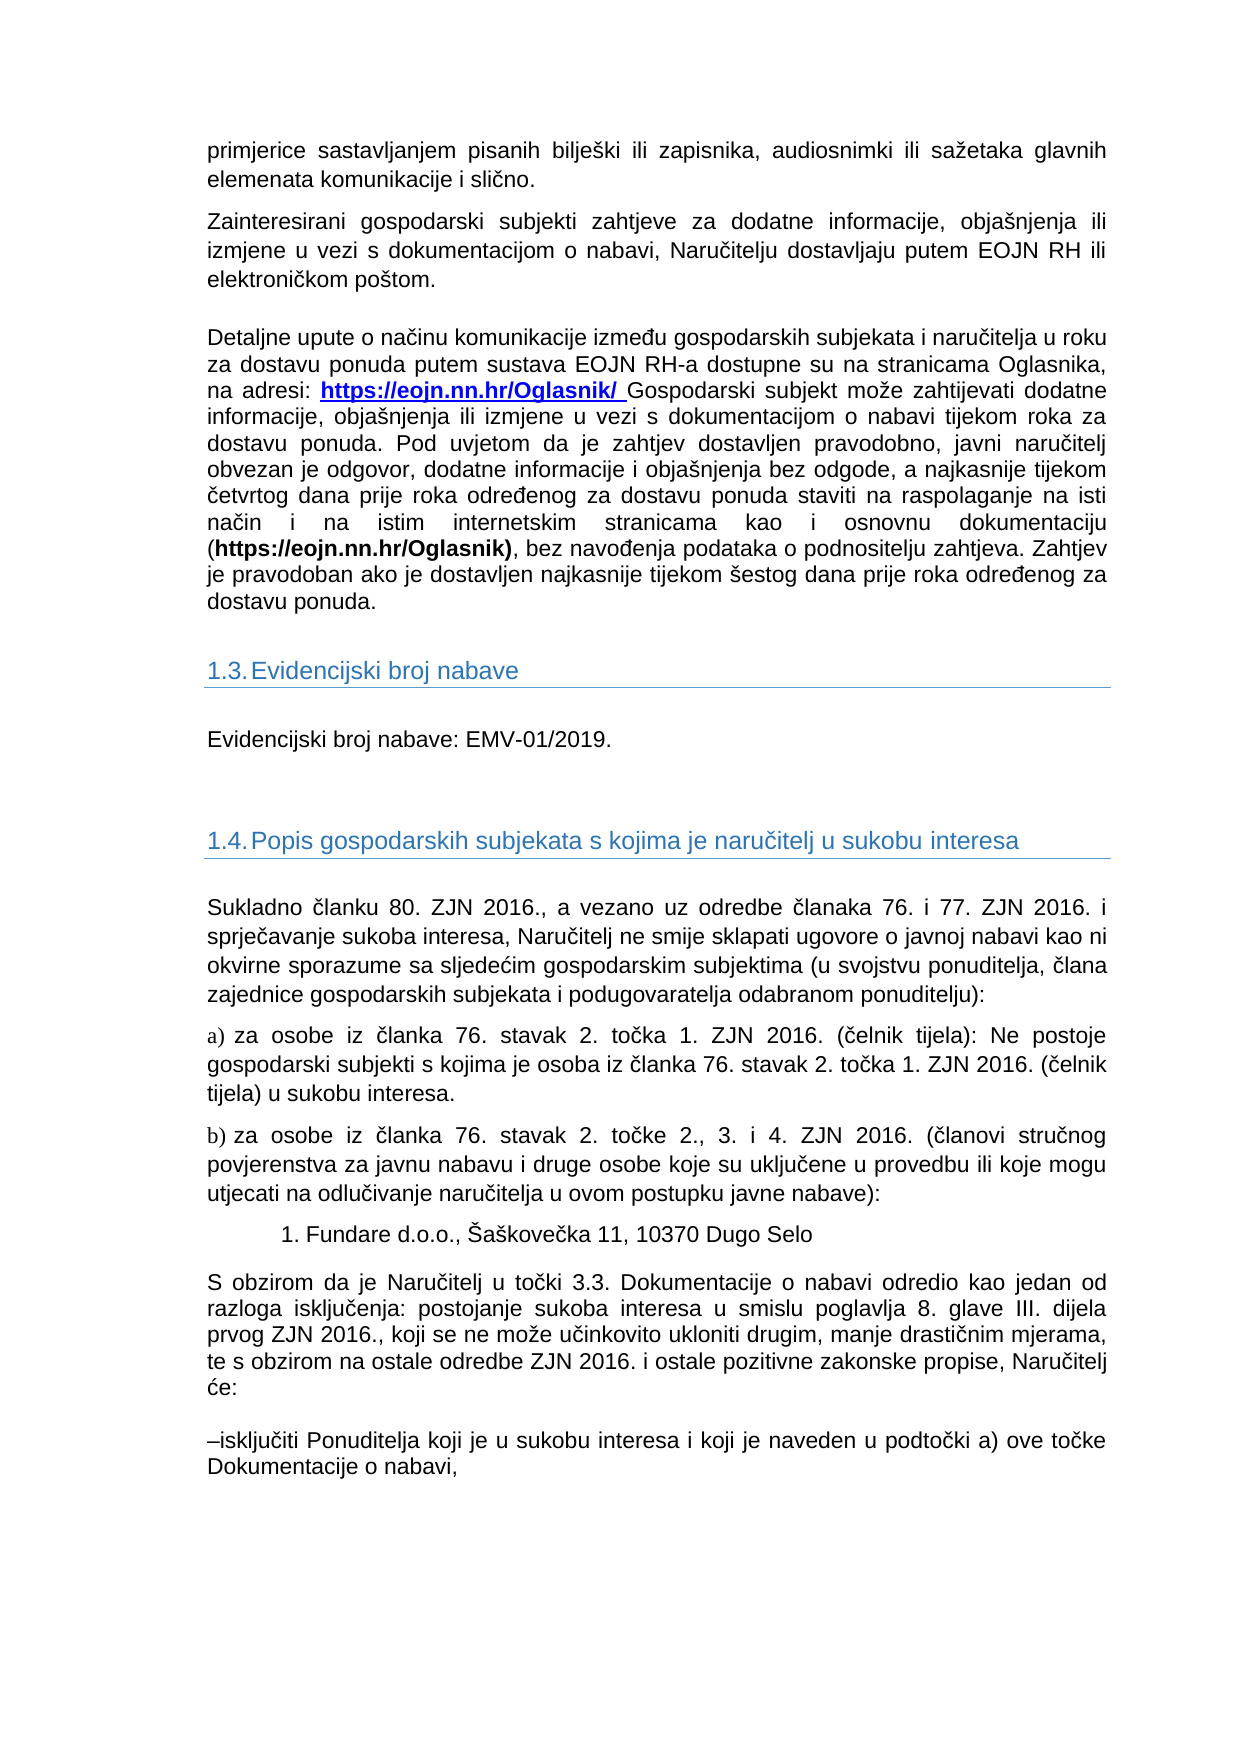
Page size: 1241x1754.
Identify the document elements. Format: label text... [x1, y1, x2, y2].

text Evidencijski broj nabave: EMV-01/2019. [207, 726, 1132, 753]
subtitle Evidencijski broj nabave [207, 656, 1132, 684]
text Detaljne upute o načinu komunikacije između gospodarskih subjekata i naručitelja u roku za dostavu ponuda putem sustava EOJN RH-a dostupne su na stranicama Oglasnika, na adresi: https://eojn.nn.hr/Oglasnik/ Gospodarski subjekt može zahtijevati dodatne informacije, objašnjenja ili izmjene u vezi s dokumentacijom o nabavi tijekom roka za dostavu ponuda. Pod uvjetom da je zahtjev dostavljen pravodobno, javni naručitelj obvezan je odgovor, dodatne informacije i objašnjenja bez odgode, a najkasnije tijekom četvrtog dana prije roka određenog za dostavu ponuda staviti na raspolaganje na isti način i na istim internetskim stranicama kao i osnovnu dokumentaciju (https://eojn.nn.hr/Oglasnik), bez navođenja podataka o podnositelju zahtjeva. Zahtjev je pravodoban ako je dostavljen najkasnije tijekom šestog dana prije roka određenog za dostavu ponuda. [207, 324, 1107, 614]
list za osobe iz članka 76. stavak 2. točke 2., 3. i 4. ZJN 2016. (članovi stručnog povjerenstva za javnu nabavu i druge osobe koje su uključene u provedbu ili koje mogu utjecati na odlučivanje naručitelja u ovom postupku javne nabave): [207, 1122, 1107, 1206]
text –isključiti Ponuditelja koji je u sukobu interesa i koji je naveden u podtočki a) ove točke Dokumentacije o nabavi, [207, 1427, 1108, 1479]
text Sukladno članku 80. ZJN 2016., a vezano uz odredbe članaka 76. i 77. ZJN 2016. i sprječavanje sukoba interesa, Naručitelj ne smije sklapati ugovore o javnoj nabavi kao ni okvirne sporazume sa sljedećim gospodarskim subjektima (u svojstvu ponuditelja, člana zajednice gospodarskih subjekata i podugovaratelja odabranom ponuditelju): [207, 894, 1108, 1007]
text Zainteresirani gospodarski subjekti zahtjeve za dodatne informacije, objašnjenja ili izmjene u vezi s dokumentacijom o nabavi, Naručitelju dostavljaju putem EOJN RH ili elektroničkom poštom. [207, 208, 1107, 292]
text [207, 137, 1107, 193]
text S obzirom da je Naručitelj u točki 3.3. Dokumentacije o nabavi odredio kao jedan od razloga isključenja: postojanje sukoba interesa u smislu poglavlja 8. glave III. dijela prvog ZJN 2016., koji se ne može učinkovito ukloniti drugim, manje drastičnim mjerama, te s obzirom na ostale odredbe ZJN 2016. i ostale pozitivne zakonske propise, Naručitelj će: [207, 1269, 1108, 1400]
list za osobe iz članka 76. stavak 2. točka 1. ZJN 2016. (čelnik tijela): Ne postoje gospodarski subjekti s kojima je osoba iz članka 76. stavak 2. točka 1. ZJN 2016. (čelnik tijela) u sukobu interesa. [207, 1022, 1107, 1107]
list Fundare d.o.o., Šaškovečka 11, 10370 Dugo Selo [281, 1221, 1132, 1248]
subtitle Popis gospodarskih subjekata s kojima je naručitelj u sukobu interesa [207, 826, 1132, 855]
